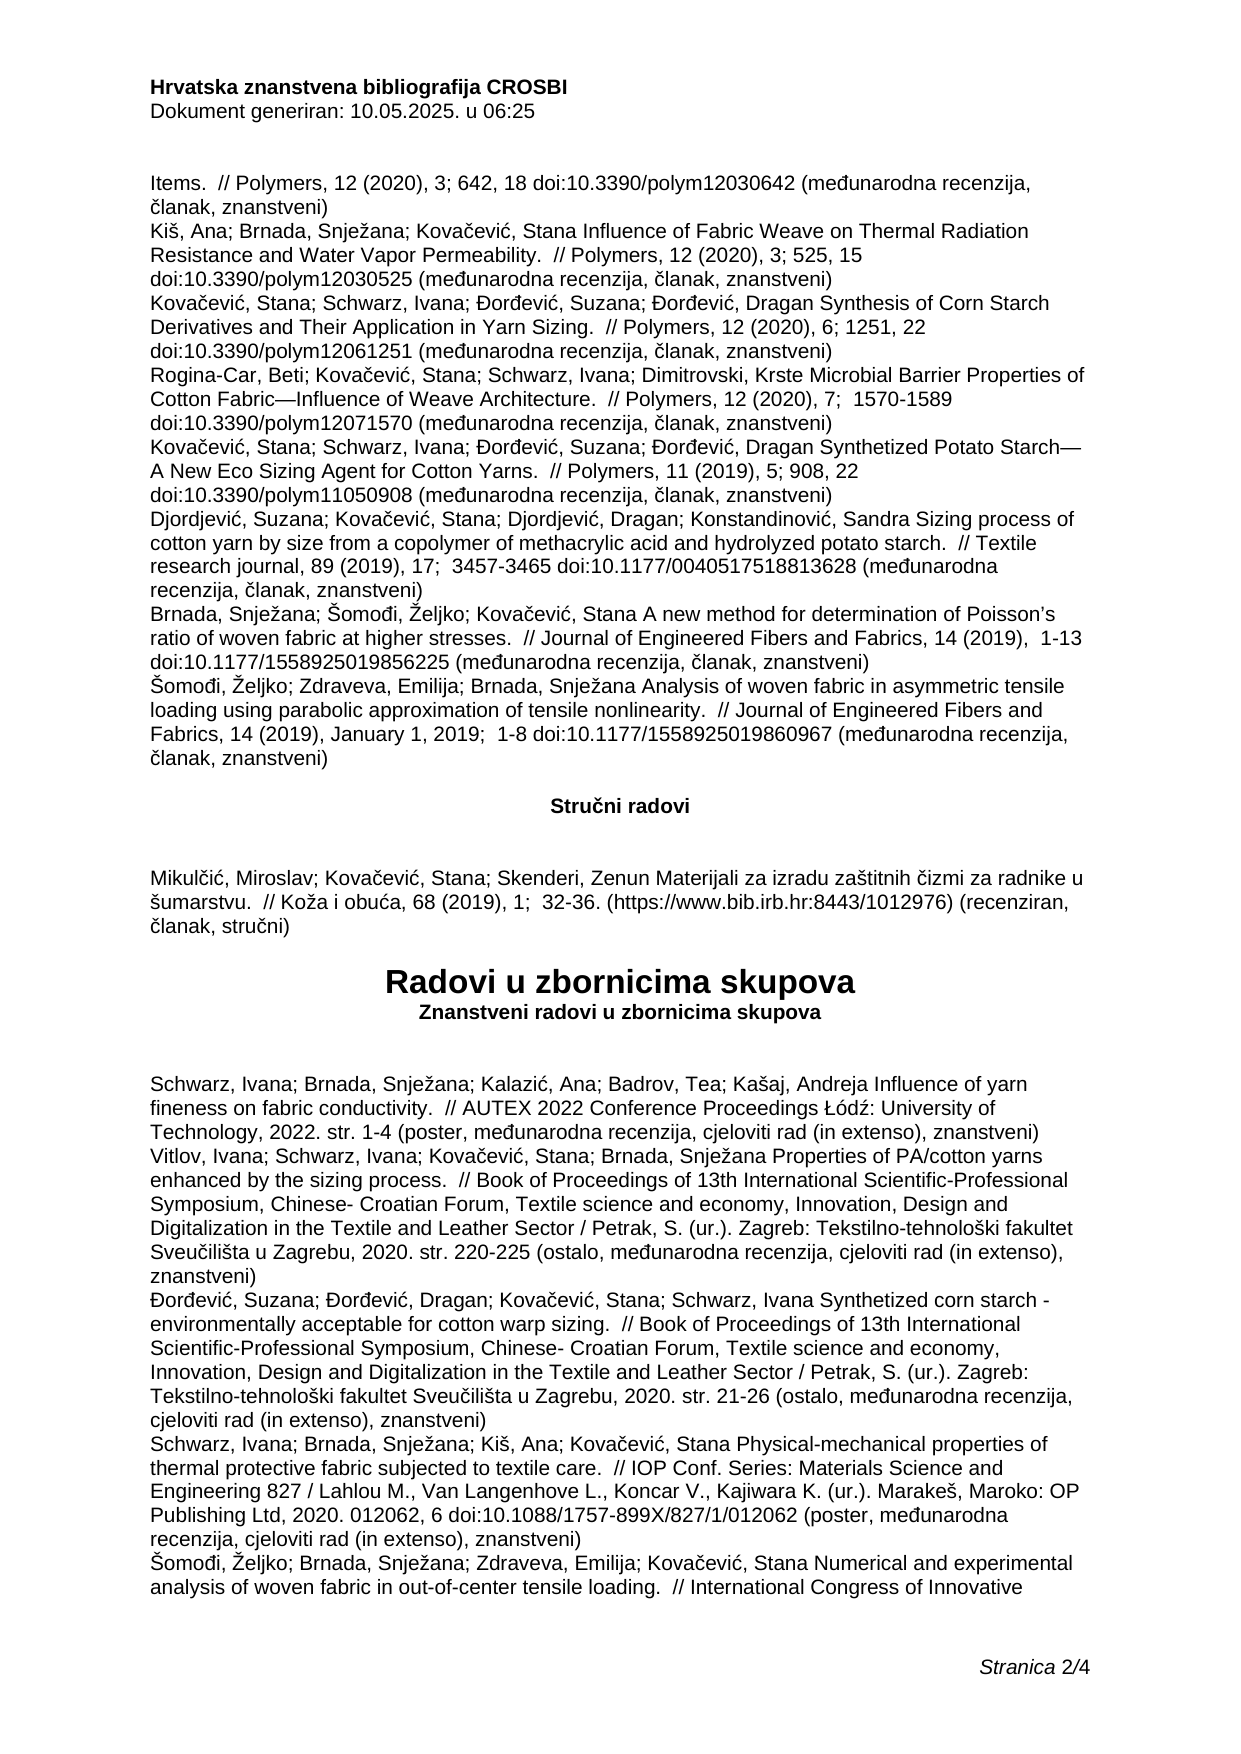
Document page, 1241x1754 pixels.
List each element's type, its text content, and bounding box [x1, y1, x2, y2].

text Kiš, Ana; Brnada, Snježana; Kovačević, Stana [150, 219, 1090, 291]
text Brnada, Snježana; Šomođi, Željko; Kovačević, Stana [150, 602, 1090, 674]
text Mikulčić, Miroslav; Kovačević, Stana; Skenderi, Zenun [150, 866, 1090, 938]
text Kovačević, Stana; Schwarz, Ivana; Đorđević, Suzana; Đorđević, Dragan [150, 434, 1090, 506]
text Schwarz, Ivana; Brnada, Snježana; Kalazić, Ana; Badrov, Tea; Kašaj, Andreja [150, 1072, 1090, 1144]
text Šomođi, Željko; Zdraveva, Emilija; Brnada, Snježana [150, 674, 1090, 770]
subtitle Stručni radovi [150, 794, 1090, 818]
subtitle Radovi u zbornicima skupova [150, 962, 1090, 1000]
text Đorđević, Suzana; Đorđević, Dragan; Kovačević, Stana; Schwarz, Ivana [150, 1288, 1090, 1431]
text Djordjević, Suzana; Kovačević, Stana; Djordjević, Dragan; Konstandinović, Sandra [150, 506, 1090, 602]
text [150, 171, 1090, 219]
text Kovačević, Stana; Schwarz, Ivana; Đorđević, Suzana; Đorđević, Dragan [150, 291, 1090, 363]
text Vitlov, Ivana; Schwarz, Ivana; Kovačević, Stana; Brnada, Snježana [150, 1144, 1090, 1288]
subtitle Znanstveni radovi u zbornicima skupova [150, 1000, 1090, 1024]
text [150, 1551, 1090, 1599]
text Rogina-Car, Beti; Kovačević, Stana; Schwarz, Ivana; Dimitrovski, Krste [150, 363, 1090, 434]
text Schwarz, Ivana; Brnada, Snježana; Kiš, Ana; Kovačević, Stana [150, 1431, 1090, 1551]
